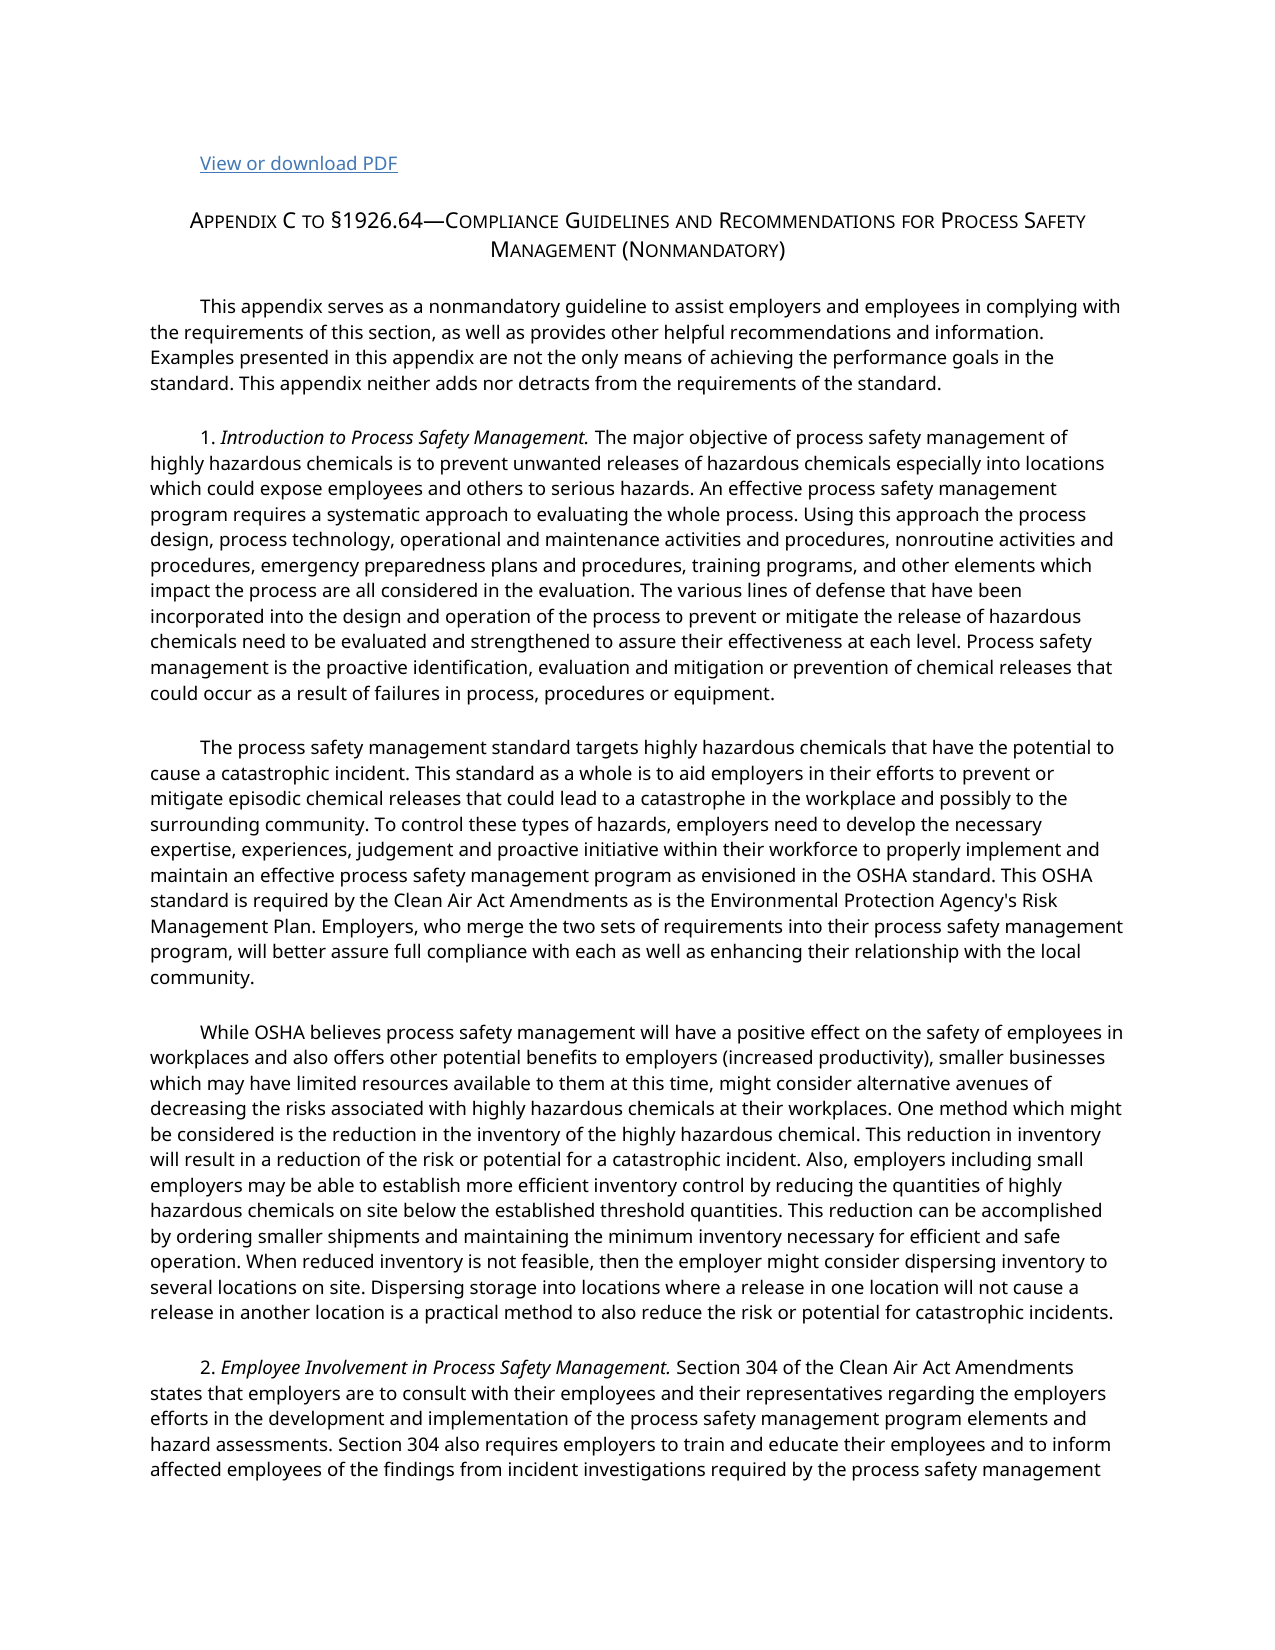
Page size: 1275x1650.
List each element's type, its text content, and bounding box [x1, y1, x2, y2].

text The process safety management standard targets highly hazardous chemicals that have the potential to cause a catastrophic incident. This standard as a whole is to aid employers in their efforts to prevent or mitigate episodic chemical releases that could lead to a catastrophe in the workplace and possibly to the surrounding community. To control these types of hazards, employers need to develop the necessary expertise, experiences, judgement and proactive initiative within their workforce to properly implement and maintain an effective process safety management program as envisioned in the OSHA standard. This OSHA standard is required by the Clean Air Act Amendments as is the Environmental Protection Agency's Risk Management Plan. Employers, who merge the two sets of requirements into their process safety management program, will better assure full compliance with each as well as enhancing their relationship with the local community. [150, 734, 1125, 990]
text View or download PDF [150, 150, 1125, 176]
text While OSHA believes process safety management will have a positive effect on the safety of employees in workplaces and also offers other potential benefits to employers (increased productivity), smaller businesses which may have limited resources available to them at this time, might consider alternative avenues of decreasing the risks associated with highly hazardous chemicals at their workplaces. One method which might be considered is the reduction in the inventory of the highly hazardous chemical. This reduction in inventory will result in a reduction of the risk or potential for a catastrophic incident. Also, employers including small employers may be able to establish more efficient inventory control by reducing the quantities of highly hazardous chemicals on site below the established threshold quantities. This reduction can be accomplished by ordering smaller shipments and maintaining the minimum inventory necessary for efficient and safe operation. When reduced inventory is not feasible, then the employer might consider dispersing inventory to several locations on site. Dispersing storage into locations where a release in one location will not cause a release in another location is a practical method to also reduce the risk or potential for catastrophic incidents. [150, 1019, 1125, 1325]
text 1. Introduction to Process Safety Management. The major objective of process safety management of highly hazardous chemicals is to prevent unwanted releases of hazardous chemicals especially into locations which could expose employees and others to serious hazards. An effective process safety management program requires a systematic approach to evaluating the whole process. Using this approach the process design, process technology, operational and maintenance activities and procedures, nonroutine activities and procedures, emergency preparedness plans and procedures, training programs, and other elements which impact the process are all considered in the evaluation. The various lines of defense that have been incorporated into the design and operation of the process to prevent or mitigate the release of hazardous chemicals need to be evaluated and strengthened to assure their effectiveness at each level. Process safety management is the proactive identification, evaluation and mitigation or prevention of chemical releases that could occur as a result of failures in process, procedures or equipment. [150, 425, 1125, 705]
text Appendix C to §1926.64—Compliance Guidelines and Recommendations for Process Safety Management (Nonmandatory) [150, 205, 1125, 264]
text This appendix serves as a nonmandatory guideline to assist employers and employees in complying with the requirements of this section, as well as provides other helpful recommendations and information. Examples presented in this appendix are not the only means of achieving the performance goals in the standard. This appendix neither adds nor detracts from the requirements of the standard. [150, 293, 1125, 396]
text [150, 1354, 1125, 1482]
